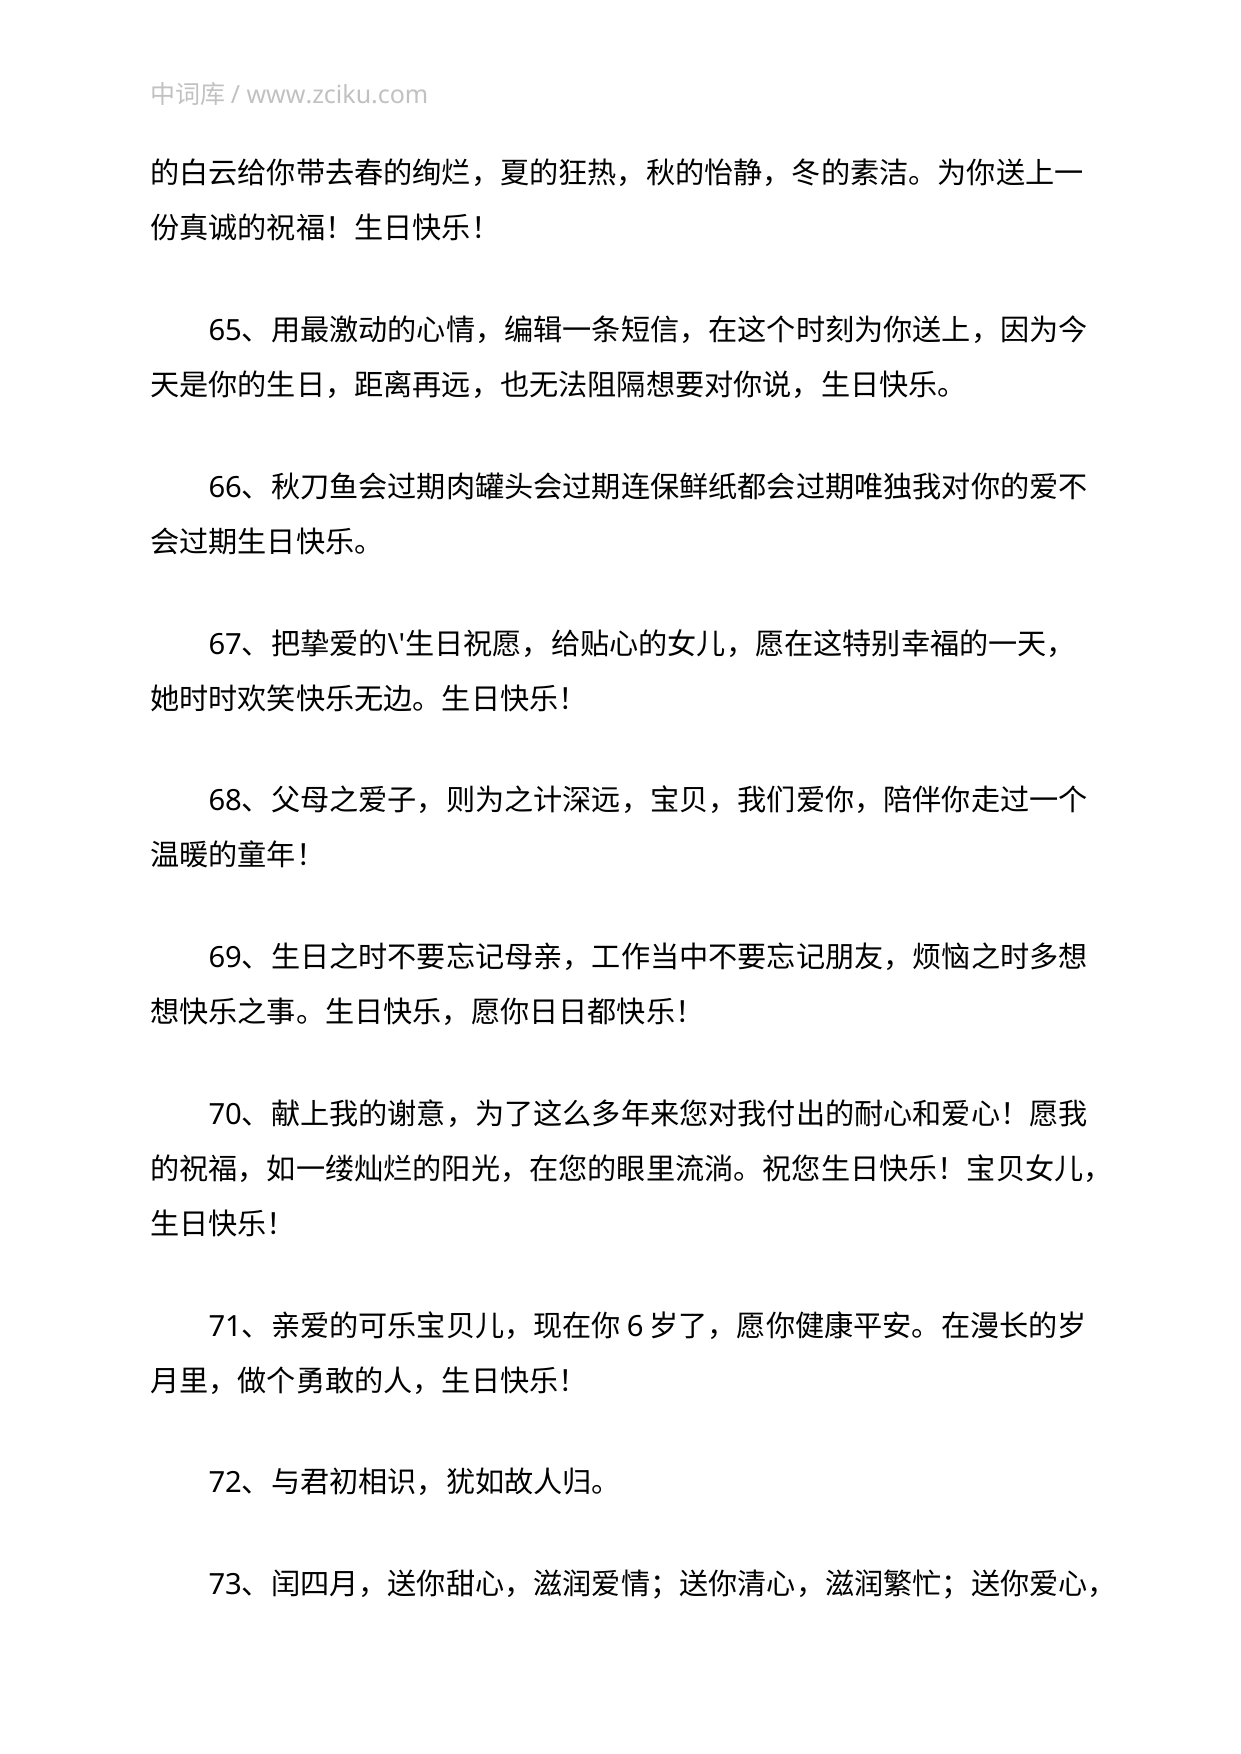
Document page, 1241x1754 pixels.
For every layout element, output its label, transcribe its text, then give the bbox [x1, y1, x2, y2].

text 68、父母之爱子，则为之计深远，宝贝，我们爱你，陪伴你走过一个温暖的童年！ [150, 777, 1090, 874]
text 71、亲爱的可乐宝贝儿，现在你6岁了，愿你健康平安。在漫长的岁月里，做个勇敢的人，生日快乐！ [150, 1302, 1090, 1399]
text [150, 150, 1090, 247]
text 65、用最激动的心情，编辑一条短信，在这个时刻为你送上，因为今天是你的生日，距离再远，也无法阻隔想要对你说，生日快乐。 [150, 307, 1090, 404]
text 70、献上我的谢意，为了这么多年来您对我付出的耐心和爱心！愿我的祝福，如一缕灿烂的阳光，在您的眼里流淌。祝您生日快乐！宝贝女儿，生日快乐！ [150, 1091, 1090, 1243]
text 72、与君初相识，犹如故人归。 [150, 1459, 1090, 1501]
text 67、把挚爱的\'生日祝愿，给贴心的女儿，愿在这特别幸福的一天，她时时欢笑快乐无边。生日快乐！ [150, 620, 1090, 717]
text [150, 1561, 1090, 1603]
text 66、秋刀鱼会过期肉罐头会过期连保鲜纸都会过期唯独我对你的爱不会过期生日快乐。 [150, 463, 1090, 561]
text 69、生日之时不要忘记母亲，工作当中不要忘记朋友，烦恼之时多想想快乐之事。生日快乐，愿你日日都快乐！ [150, 934, 1090, 1031]
